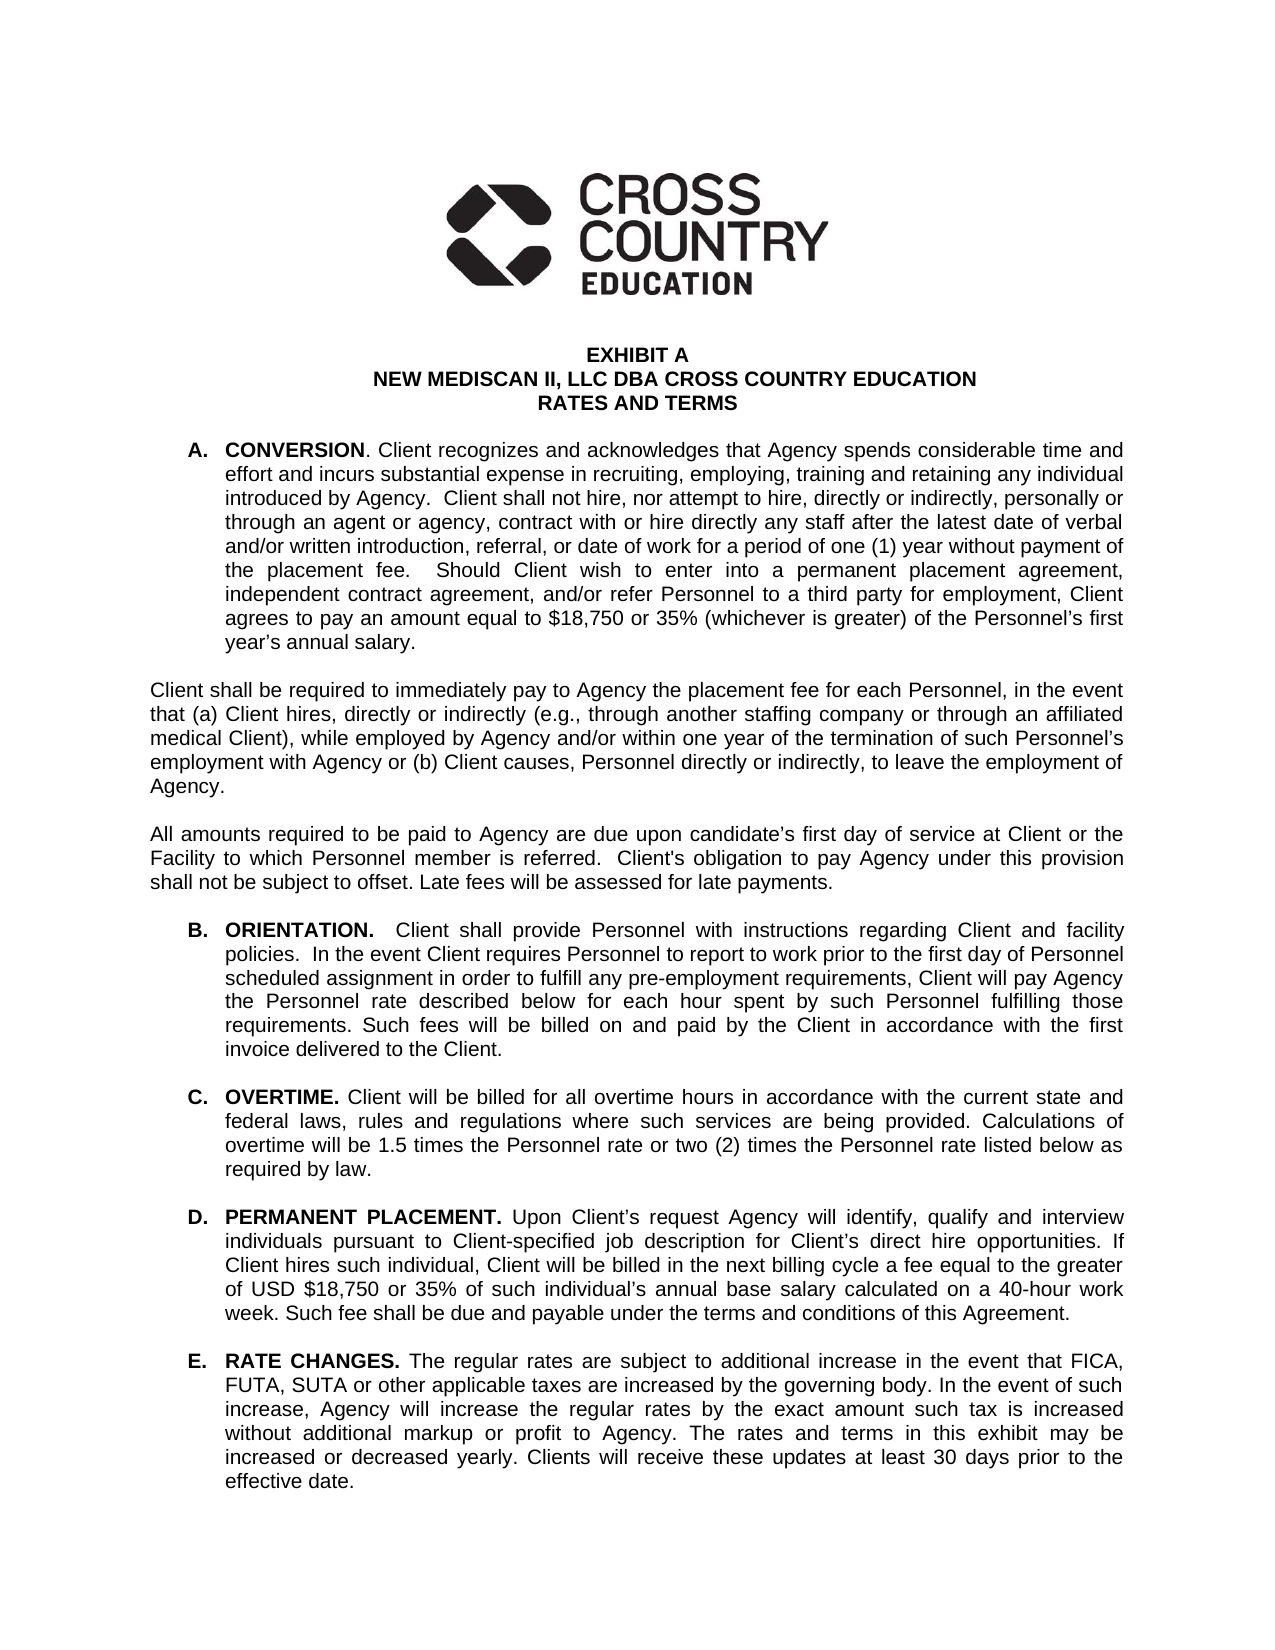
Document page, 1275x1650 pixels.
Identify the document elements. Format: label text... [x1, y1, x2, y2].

list PERMANENT PLACEMENT. Upon Client’s request Agency will identify, qualify and interview individuals pursuant to Client-specified job description for Client’s direct hire opportunities. If Client hires such individual, Client will be billed in the next billing cycle a fee equal to the greater of USD $18,750 or 35% of such individual’s annual base salary calculated on a 40-hour work week. Such fee shall be due and payable under the terms and conditions of this Agreement. [187, 1205, 1125, 1325]
text Client shall be required to immediately pay to Agency the placement fee for each Personnel, in the event that (a) Client hires, directly or indirectly (e.g., through another staffing company or through an affiliated medical Client), while employed by Agency and/or within one year of the termination of such Personnel’s employment with Agency or (b) Client causes, Personnel directly or indirectly, to leave the employment of Agency. [150, 678, 1125, 798]
text RATES AND TERMS [150, 390, 1125, 414]
list RATE CHANGES. The regular rates are subject to additional increase in the event that FICA, FUTA, SUTA or other applicable taxes are increased by the governing body. In the event of such increase, Agency will increase the regular rates by the exact amount such tax is increased without additional markup or profit to Agency. The rates and terms in this exhibit may be increased or decreased yearly. Clients will receive these updates at least 30 days prior to the effective date. [187, 1349, 1125, 1492]
picture [446, 173, 829, 295]
text EXHIBIT A [150, 342, 1125, 366]
list ORIENTATION. Client shall provide Personnel with instructions regarding Client and facility policies. In the event Client requires Personnel to report to work prior to the first day of Personnel scheduled assignment in order to fulfill any pre-employment requirements, Client will pay Agency the Personnel rate described below for each hour spent by such Personnel fulfilling those requirements. Such fees will be billed on and paid by the Client in accordance with the first invoice delivered to the Client. [187, 917, 1125, 1061]
list OVERTIME. Client will be billed for all overtime hours in accordance with the current state and federal laws, rules and regulations where such services are being provided. Calculations of overtime will be 1.5 times the Personnel rate or two (2) times the Personnel rate listed below as required by law. [187, 1085, 1125, 1181]
text NEW MEDISCAN II, LLC DBA CROSS COUNTRY EDUCATION [150, 366, 1200, 390]
text All amounts required to be paid to Agency are due upon candidate’s first day of service at Client or the Facility to which Personnel member is referred. Client's obligation to pay Agency under this provision shall not be subject to offset. Late fees will be assessed for late payments. [150, 822, 1125, 893]
list CONVERSION. Client recognizes and acknowledges that Agency spends considerable time and effort and incurs substantial expense in recruiting, employing, training and retaining any individual introduced by Agency. Client shall not hire, nor attempt to hire, directly or indirectly, personally or through an agent or agency, contract with or hire directly any staff after the latest date of verbal and/or written introduction, referral, or date of work for a period of one (1) year without payment of the placement fee. Should Client wish to enter into a permanent placement agreement, independent contract agreement, and/or refer Personnel to a third party for employment, Client agrees to pay an amount equal to $18,750 or 35% (whichever is greater) of the Personnel’s first year’s annual salary. [187, 438, 1125, 654]
